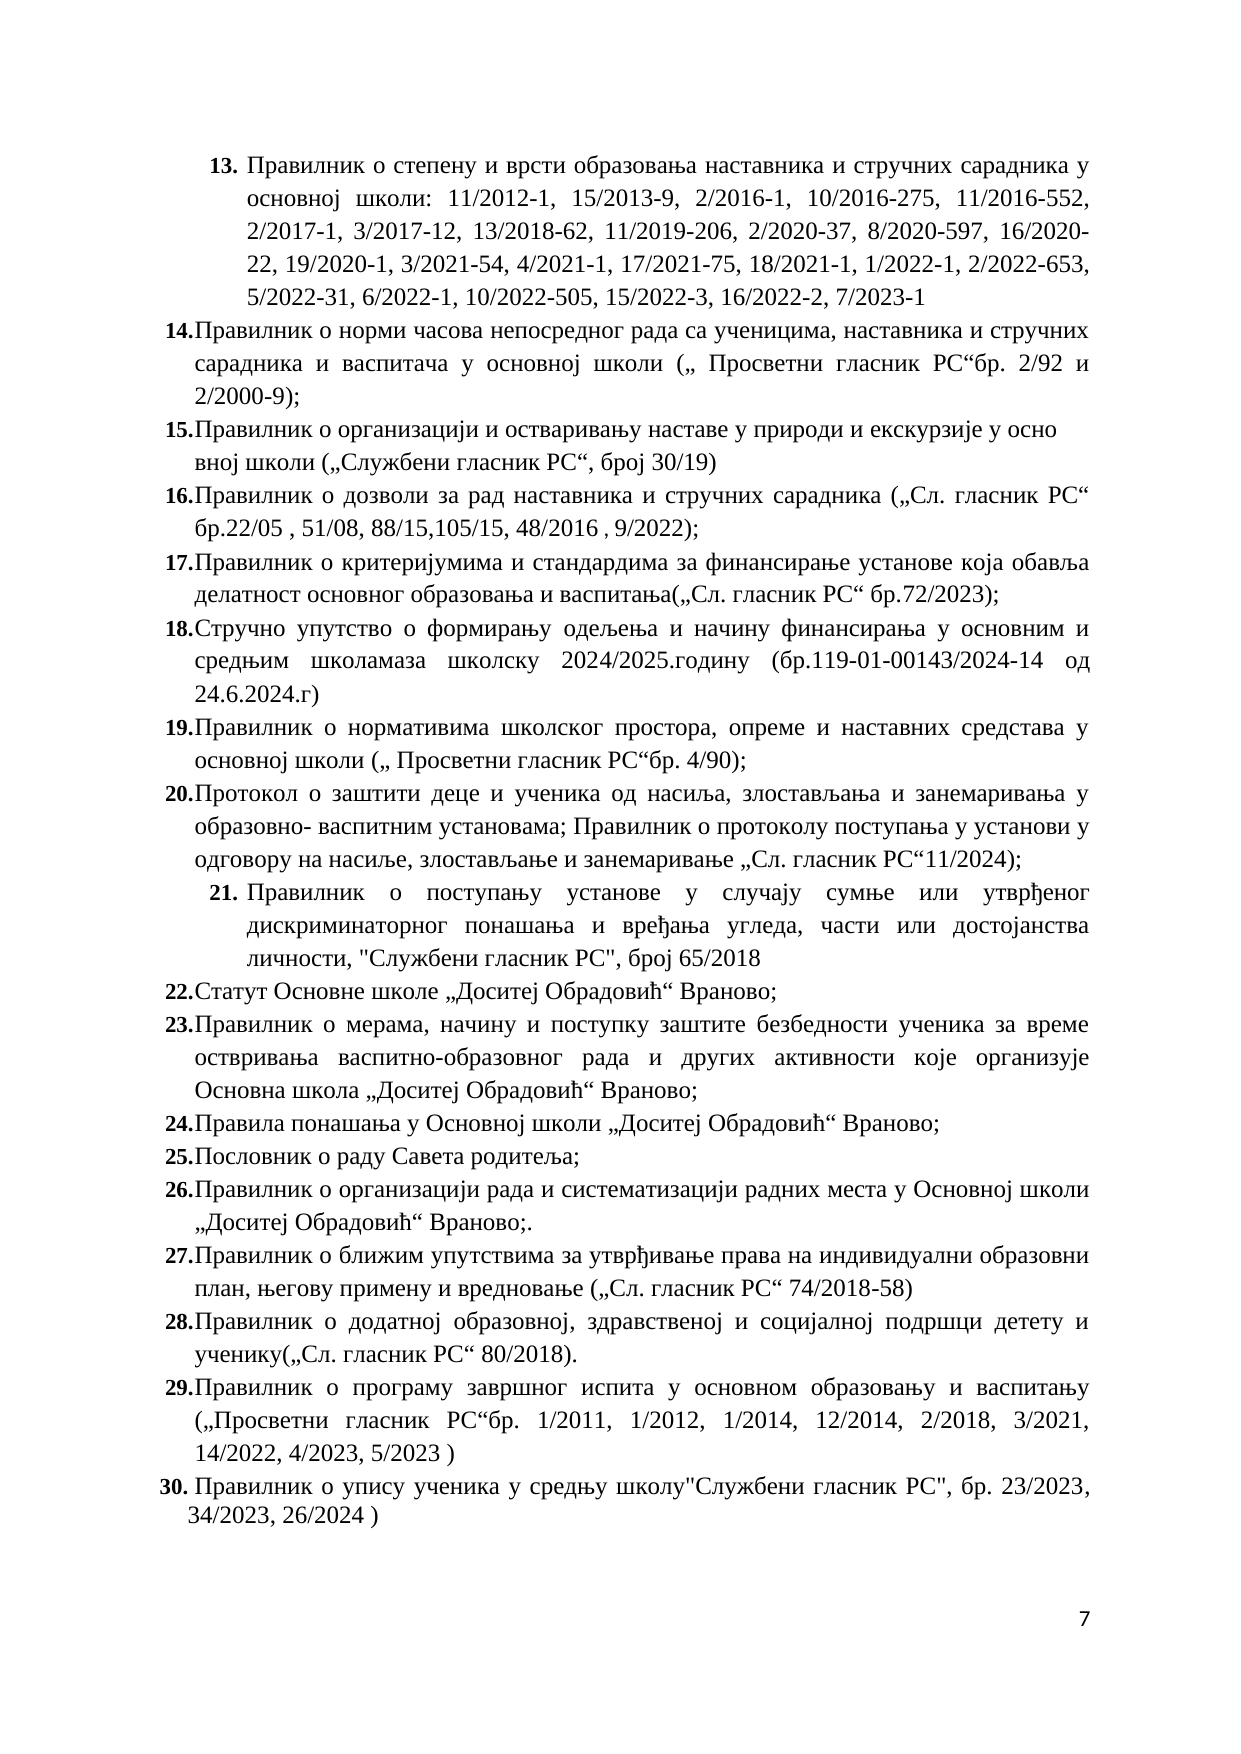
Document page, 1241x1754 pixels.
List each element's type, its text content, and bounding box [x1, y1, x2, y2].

list Правилник о организацији и остваривању наставе у природи и екскурзије у основној школи („Службени гласник РС“, број 30/19) [165, 414, 1090, 476]
list Правилник о организацији рада и систематизацији радних места у Основној школи „Доситеј Обрадовић“ Враново;. [165, 1174, 1090, 1236]
list Правилник о додатној образовној, здравственој и социјалној подршци детету и ученику(„Сл. гласник РС“ 80/2018). [165, 1306, 1090, 1368]
list Правилник о критеријумима и стандардима за финансирање установе која обавља делатност основног образовања и васпитања(„Сл. гласник РС“ бр.72/2023); [165, 547, 1090, 608]
list Пословник о раду Савета родитеља; [165, 1141, 1090, 1170]
list Правилник о степену и врсти образовања наставника и стручних сарадника у основној школи: 11/2012-1, 15/2013-9, 2/2016-1, 10/2016-275, 11/2016-552, 2/2017-1, 3/2017-12, 13/2018-62, 11/2019-206, 2/2020-37, 8/2020-597, 16/2020-22, 19/2020-1, 3/2021-54, 4/2021-1, 17/2021-75, 18/2021-1, 1/2022-1, 2/2022-653, 5/2022-31, 6/2022-1, 10/2022-505, 15/2022-3, 16/2022-2, 7/2023-1 [209, 150, 1090, 311]
list Правилник о упису ученика у средњу школу"Службени гласник РС", бр. 23/2023, 34/2023, 26/2024 ) [159, 1471, 1090, 1529]
list Правилник о норми часова непосредног рада са ученицима, наставника и стручних сарадника и васпитача у основној школи („ Просветни гласник РС“бр. 2/92 и 2/2000-9); [165, 315, 1090, 410]
list Правила понашања у Основној школи „Доситеј Обрадовић“ Враново; [165, 1108, 1090, 1137]
list Правилник о мерама, начину и поступку заштите безбедности ученика за време оствривања васпитно-образовног рада и других активности које организује Основна школа „Доситеј Обрадовић“ Враново; [165, 1009, 1090, 1104]
list Правилник о поступању установе у случају сумње или утврђеног дискриминаторног понашања и вређања угледа, части или достојанства личности, "Службени гласник РС", број 65/2018 [209, 877, 1090, 972]
list Правилник о нормативима школског простора, опреме и наставних средстава у основној школи („ Просветни гласник РС“бр. 4/90); [165, 712, 1090, 773]
list Протокол о заштити деце и ученика од насиља, злостављања и занемаривања у образовно- васпитним установама; Правилник о протоколу поступања у установи у одговору на насиље, злостављање и занемаривање „Сл. гласник РС“11/2024); [165, 778, 1090, 872]
list Правилник о програму завршног испита у основном образовању и васпитању („Просветни гласник РС“бр. 1/2011, 1/2012, 1/2014, 12/2014, 2/2018, 3/2021, 14/2022, 4/2023, 5/2023 ) [165, 1372, 1090, 1467]
list Статут Основне школе „Доситеј Обрадовић“ Враново; [165, 976, 1090, 1004]
list Правилник о ближим упутствима за утврђивање права на индивидуални образовни план, његову примену и вредновање („Сл. гласник РС“ 74/2018-58) [165, 1240, 1090, 1302]
list Стручно упутство о формирању одељења и начину финансирања у основним и средњим школамаза школску 2024/2025.годину (бр.119-01-00143/2024-14 од 24.6.2024.г) [165, 613, 1090, 707]
list Правилник о дозволи за рад наставника и стручних сарадника („Сл. гласник РС“ бр.22/05 , 51/08, 88/15,105/15, 48/2016 , 9/2022); [165, 480, 1090, 542]
